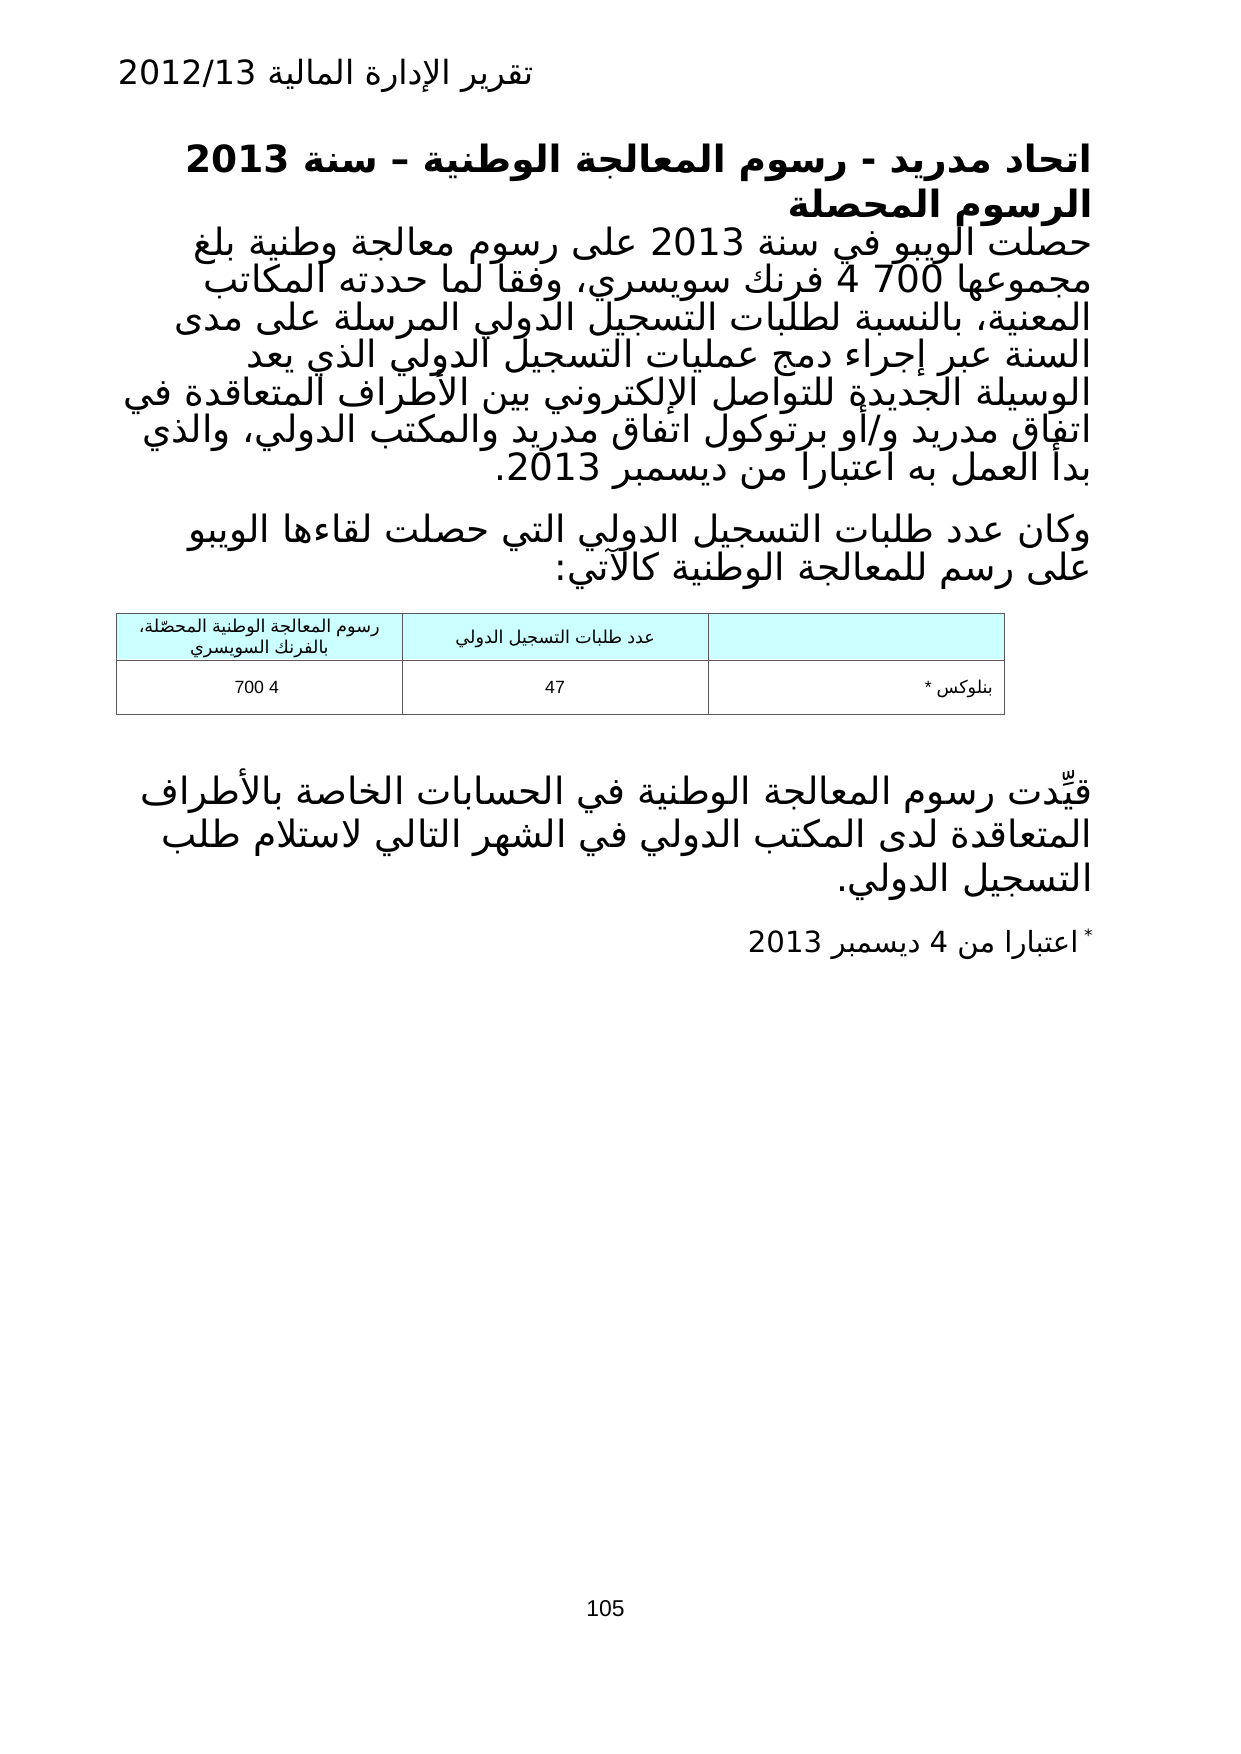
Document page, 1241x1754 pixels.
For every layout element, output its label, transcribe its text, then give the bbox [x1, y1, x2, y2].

table_cell 47 [403, 661, 708, 714]
text الرسوم المحصلة [118, 188, 1069, 225]
table_header رسوم المعالجة الوطنية المحصّلة، بالفرنك السويسري [117, 614, 402, 659]
text قيِّدت رسوم المعالجة الوطنية في الحسابات الخاصة بالأطراف المتعاقدة لدى المكتب الدولي في الشهر التالي لاستلام طلب التسجيل الدولي. [118, 769, 1092, 900]
text * اعتبارا من 4 ديسمبر 2013 [118, 925, 1092, 959]
text حصلت الويبو في سنة 2013 على رسوم معالجة وطنية بلغ مجموعها 700 4 فرنك سويسري، وفقا لما حددته المكاتب المعنية، بالنسبة لطلبات التسجيل الدولي المرسلة على مدى السنة عبر إجراء دمج عمليات التسجيل الدولي الذي يعد الوسيلة الجديدة للتواصل الإلكتروني بين الأطراف المتعاقدة في اتفاق مدريد و/أو برتوكول اتفاق مدريد والمكتب الدولي، والذي بدأ العمل به اعتبارا من ديسمبر 2013. [118, 225, 1092, 488]
table_cell بنلوكس * [709, 661, 1004, 714]
text الرسوم المحصلة [1053, 188, 1092, 225]
table_header [709, 614, 1004, 659]
table_header عدد طلبات التسجيل الدولي [403, 614, 708, 659]
table_cell 4 700 [117, 661, 402, 714]
subtitle اتحاد مدريد - رسوم المعالجة الوطنية – سنة 2013 [118, 138, 1092, 181]
text وكان عدد طلبات التسجيل الدولي التي حصلت لقاءها الويبو على رسم للمعالجة الوطنية كالآتي: [118, 513, 1092, 588]
